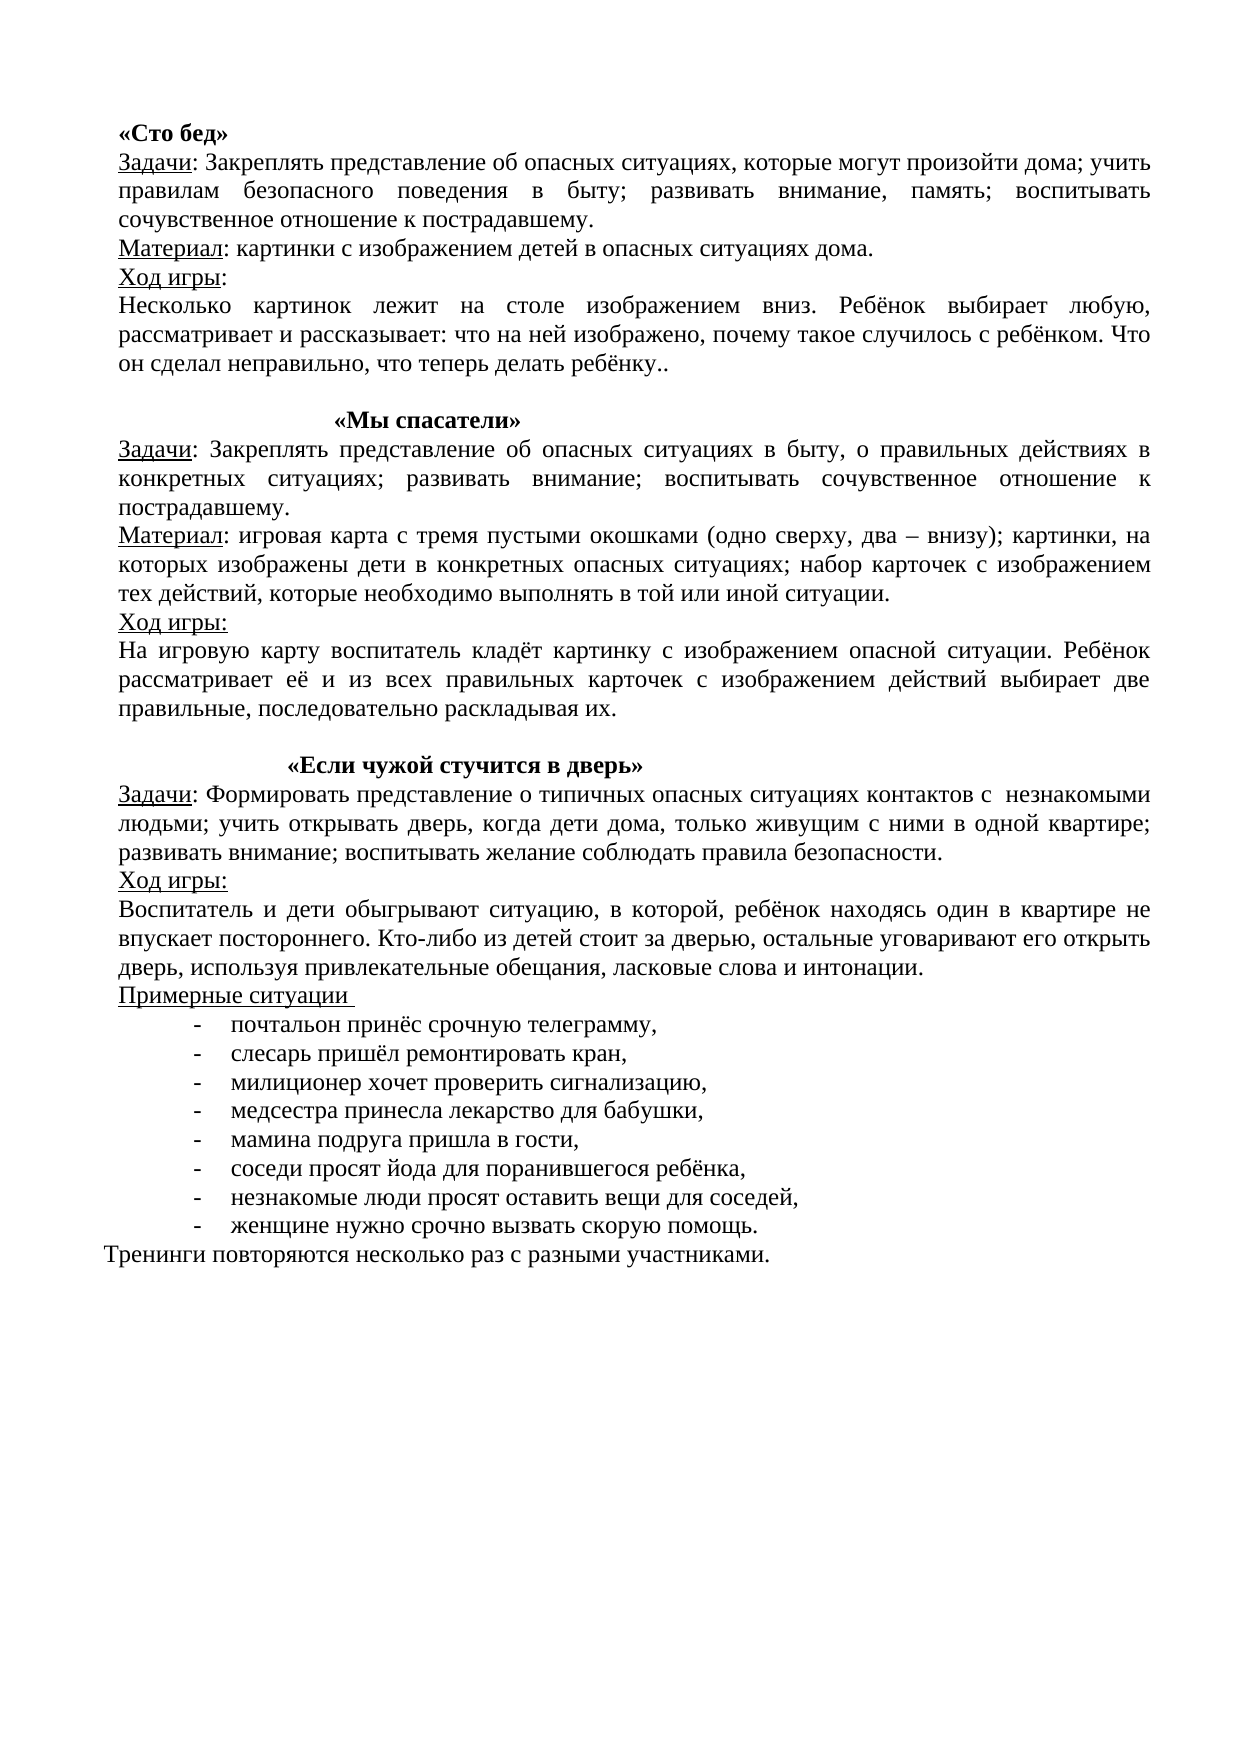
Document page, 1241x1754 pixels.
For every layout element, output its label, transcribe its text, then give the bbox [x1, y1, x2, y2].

text Примерные ситуации [118, 981, 1152, 1009]
list почтальон принёс срочную телеграмму, [193, 1009, 1152, 1038]
text «Сто бед» [118, 118, 1152, 147]
text Задачи: Закреплять представление об опасных ситуациях в быту, о правильных действиях в конкретных ситуациях; развивать внимание; воспитывать сочувственное отношение к пострадавшему. [118, 434, 1152, 521]
list слесарь пришёл ремонтировать кран, [193, 1038, 1152, 1067]
list незнакомые люди просят оставить вещи для соседей, [193, 1182, 1152, 1211]
text «Мы спасатели» [177, 406, 1152, 434]
text Материал: игровая карта с тремя пустыми окошками (одно сверху, два – внизу); картинки, на которых изображены дети в конкретных опасных ситуациях; набор карточек с изображением тех действий, которые необходимо выполнять в той или иной ситуации. [118, 521, 1152, 607]
list женщине нужно срочно вызвать скорую помощь. [193, 1211, 1152, 1239]
text Воспитатель и дети обыгрывают ситуацию, в которой, ребёнок находясь один в квартире не впускает постороннего. Кто-либо из детей стоит за дверью, остальные уговаривают его открыть дверь, используя привлекательные обещания, ласковые слова и интонации. [118, 894, 1152, 981]
list мамина подруга пришла в гости, [193, 1124, 1152, 1153]
text Задачи: Закреплять представление об опасных ситуациях, которые могут произойти дома; учить правилам безопасного поведения в быту; развивать внимание, память; воспитывать сочувственное отношение к пострадавшему. [118, 147, 1152, 233]
text Ход игры: [118, 607, 1152, 636]
text На игровую карту воспитатель кладёт картинку с изображением опасной ситуации. Ребёнок рассматривает её и из всех правильных карточек с изображением действий выбирает две правильные, последовательно раскладывая их. [118, 636, 1152, 722]
list милиционер хочет проверить сигнализацию, [193, 1067, 1152, 1096]
text «Если чужой стучится в дверь» [118, 751, 1152, 779]
list соседи просят йода для поранившегося ребёнка, [193, 1153, 1152, 1182]
text Несколько картинок лежит на столе изображением вниз. Ребёнок выбирает любую, рассматривает и рассказывает: что на ней изображено, почему такое случилось с ребёнком. Что он сделал неправильно, что теперь делать ребёнку.. [118, 291, 1152, 377]
text Задачи: Формировать представление о типичных опасных ситуациях контактов с незнакомыми людьми; учить открывать дверь, когда дети дома, только живущим с ними в одной квартире; развивать внимание; воспитывать желание соблюдать правила безопасности. [118, 779, 1152, 866]
list медсестра принесла лекарство для бабушки, [193, 1096, 1152, 1124]
text Тренинги повторяются несколько раз с разными участниками. [103, 1239, 1152, 1268]
text Ход игры: [118, 262, 1152, 291]
text Материал: картинки с изображением детей в опасных ситуациях дома. [118, 233, 1152, 262]
text Ход игры: [118, 866, 1152, 894]
